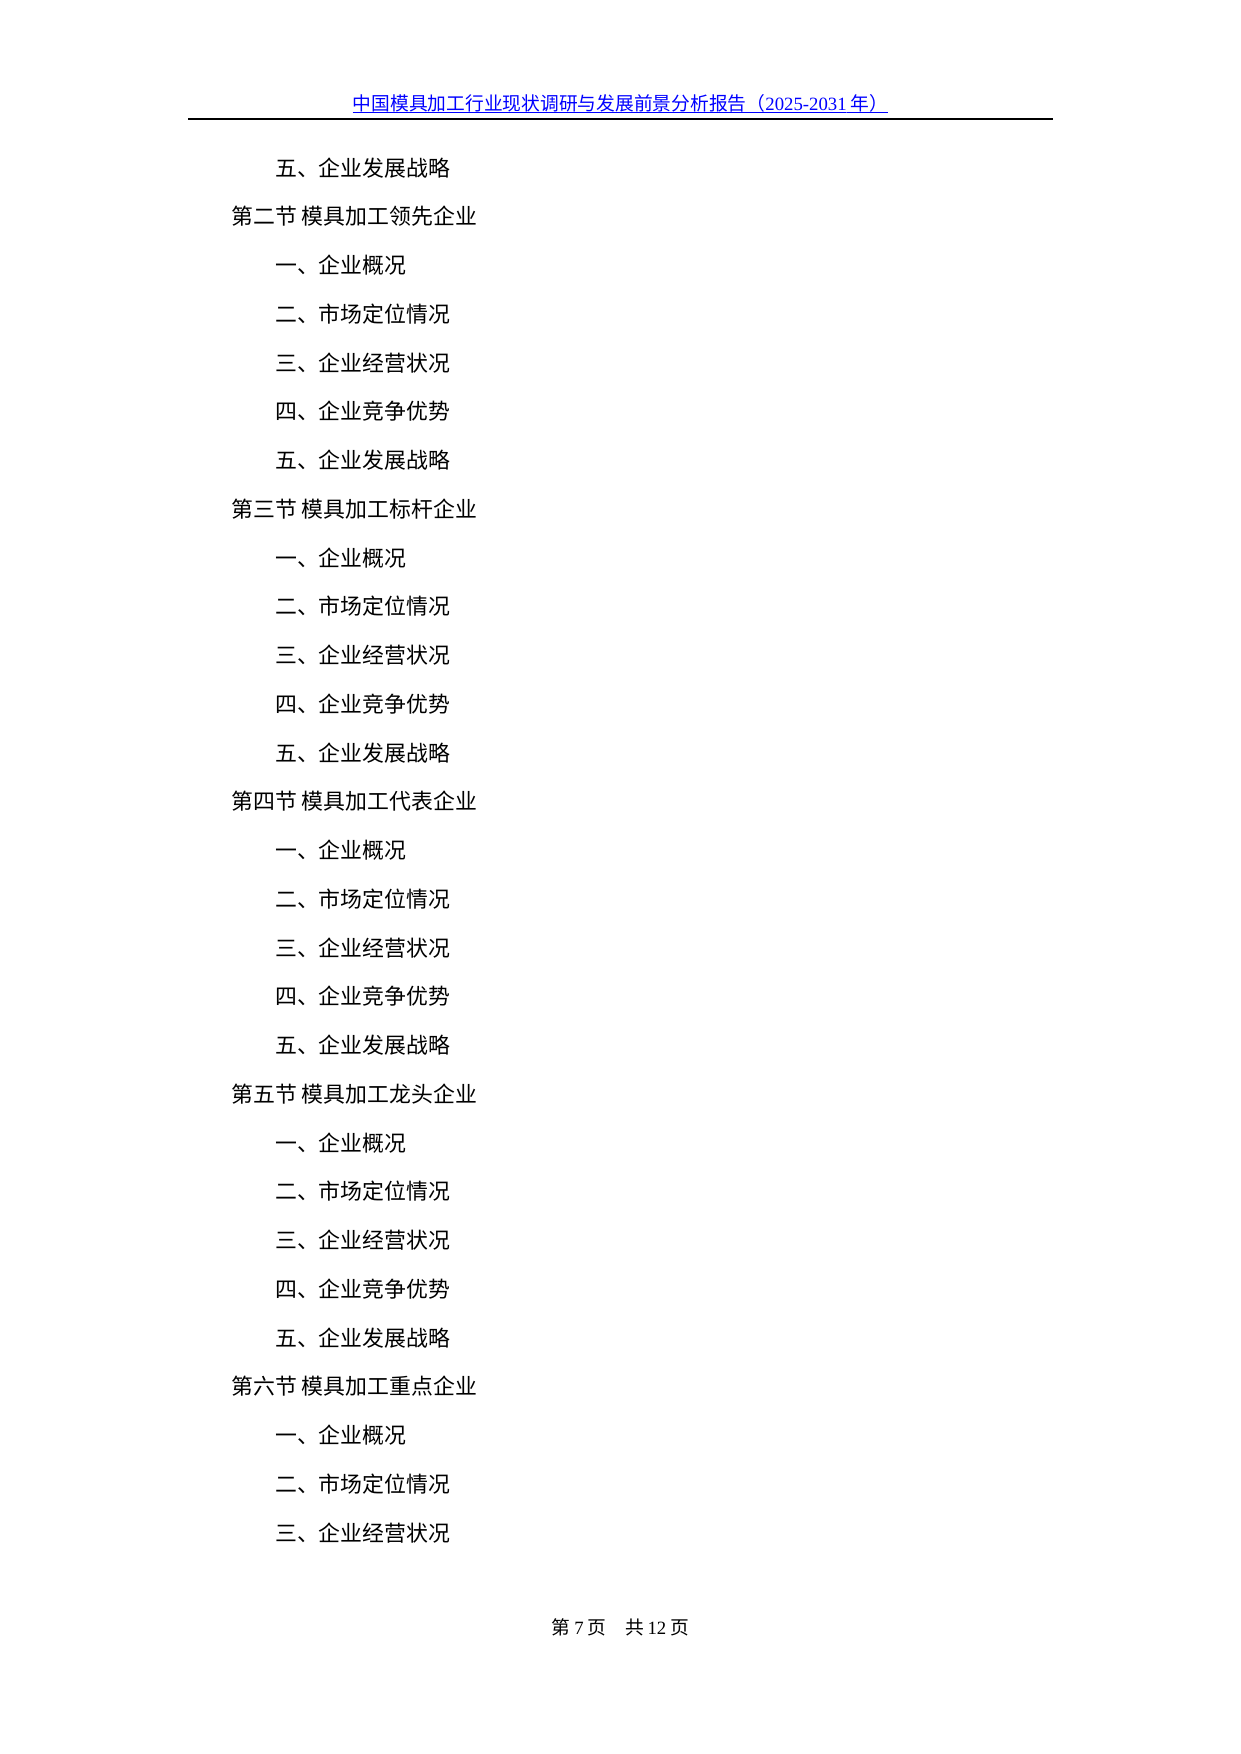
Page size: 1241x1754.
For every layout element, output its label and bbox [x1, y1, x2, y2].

text [187, 150, 1053, 1548]
